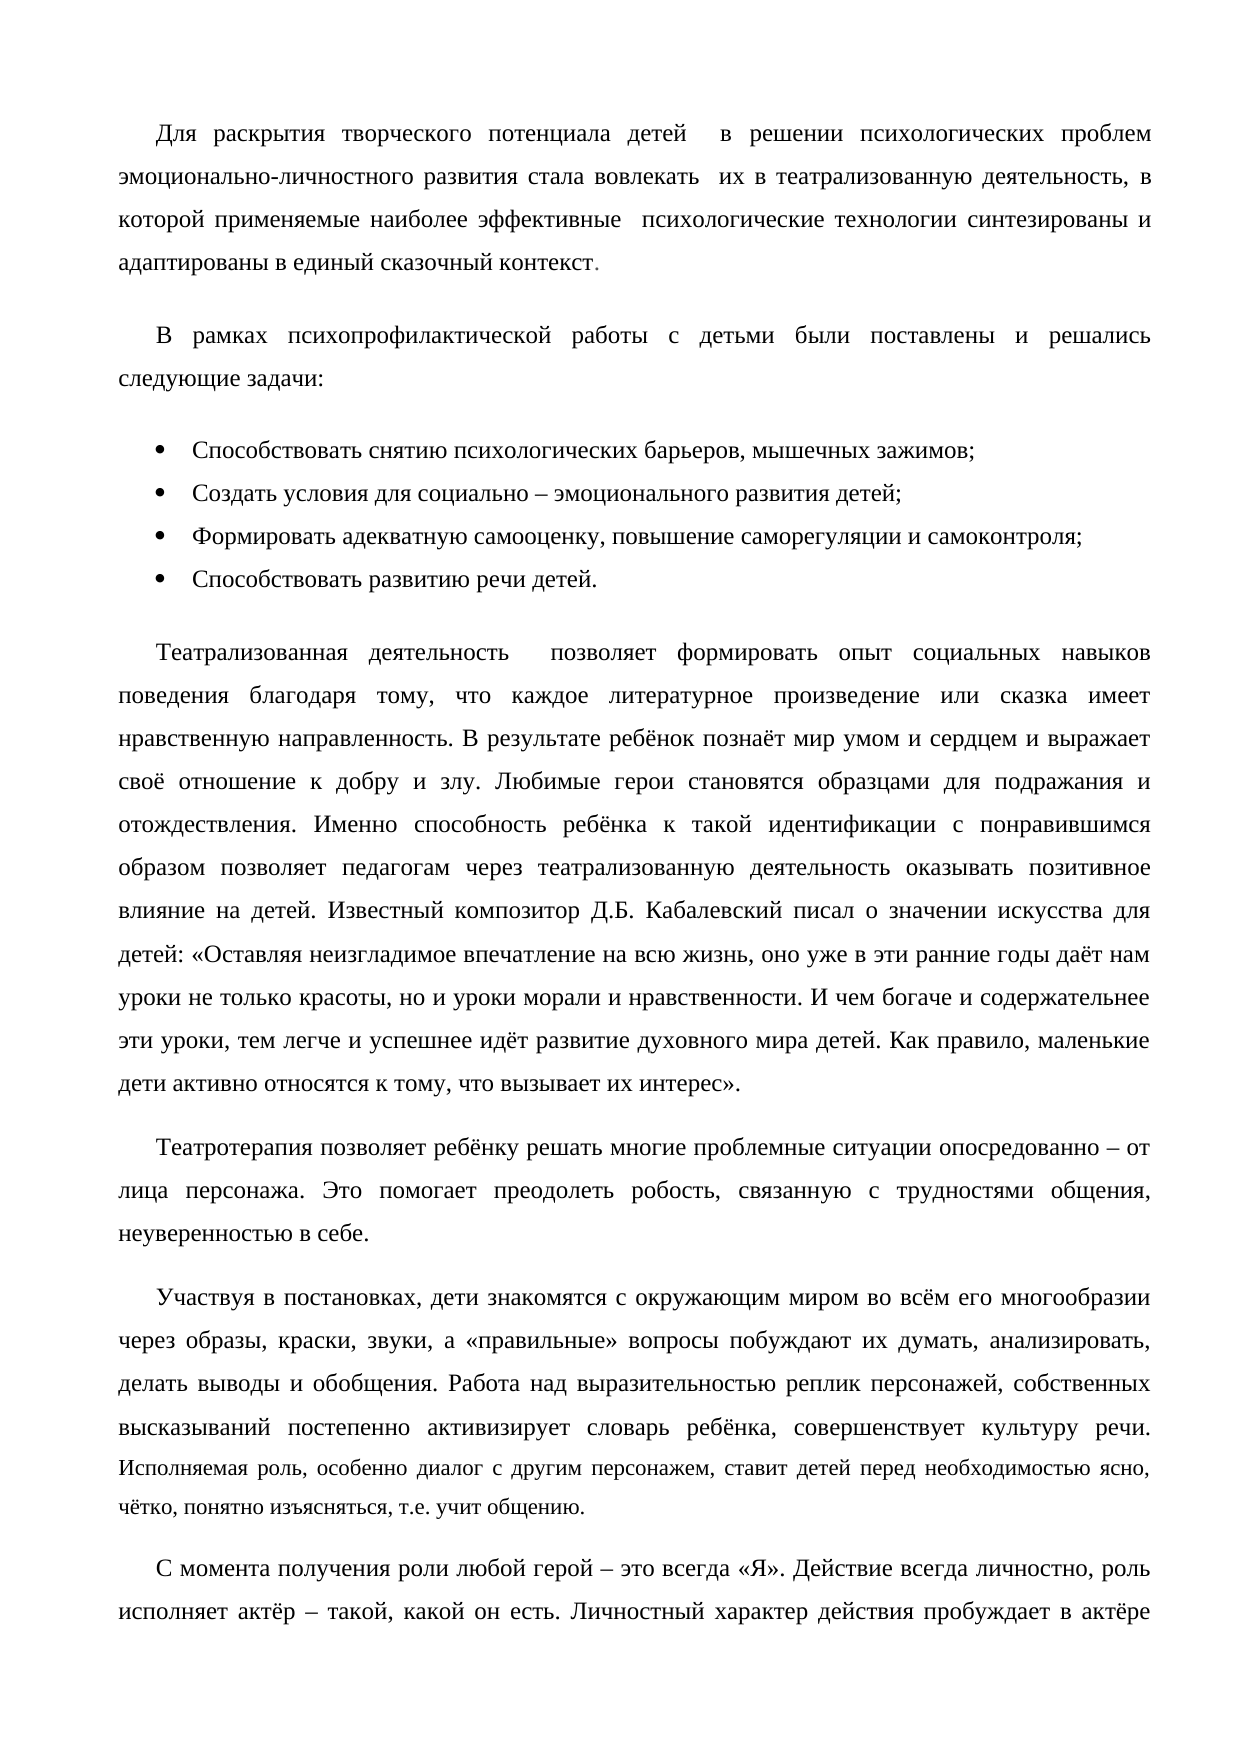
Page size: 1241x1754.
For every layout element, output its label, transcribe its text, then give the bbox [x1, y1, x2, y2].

text Участвуя в постановках, дети знакомятся с окружающим миром во всём его многообразии через образы, краски, звуки, а «правильные» вопросы побуждают их думать, анализировать, делать выводы и обобщения. Работа над выразительностью реплик персонажей, собственных высказываний постепенно активизирует словарь ребёнка, совершенствует культуру речи. Исполняемая роль, особенно диалог с другим персонажем, ставит детей перед необходимостью ясно, чётко, понятно изъясняться, т.е. учит общению. [118, 1282, 1152, 1519]
text В рамках психопрофилактической работы с детьми были поставлены и решались следующие задачи: [118, 320, 1152, 392]
list Создать условия для социально – эмоционального развития детей; [118, 478, 1152, 507]
text Театрализованная деятельность позволяет формировать опыт социальных навыков поведения благодаря тому, что каждое литературное произведение или сказка имеет нравственную направленность. В результате ребёнок познаёт мир умом и сердцем и выражает своё отношение к добру и злу. Любимые герои становятся образцами для подражания и отождествления. Именно способность ребёнка к такой идентификации с понравившимся образом позволяет педагогам через театрализованную деятельность оказывать позитивное влияние на детей. Известный композитор Д.Б. Кабалевский писал о значении искусства для детей: «Оставляя неизгладимое впечатление на всю жизнь, оно уже в эти ранние годы даёт нам уроки не только красоты, но и уроки морали и нравственности. И чем богаче и содержательнее эти уроки, тем легче и успешнее идёт развитие духовного мира детей. Как правило, маленькие дети активно относятся к тому, что вызывает их интерес». [118, 637, 1152, 1097]
text Для раскрытия творческого потенциала детей в решении психологических проблем эмоционально-личностного развития стала вовлекать их в театрализованную деятельность, в которой применяемые наиболее эффективные психологические технологии синтезированы и адаптированы в единый сказочный контекст. [118, 118, 1152, 276]
list Способствовать снятию психологических барьеров, мышечных зажимов; [118, 435, 1152, 464]
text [118, 1553, 1152, 1625]
text Театротерапия позволяет ребёнку решать многие проблемные ситуации опосредованно – от лица персонажа. Это помогает преодолеть робость, связанную с трудностями общения, неуверенностью в себе. [118, 1132, 1152, 1247]
list Способствовать развитию речи детей. [118, 564, 1152, 593]
list Формировать адекватную самооценку, повышение саморегуляции и самоконтроля; [118, 521, 1152, 550]
